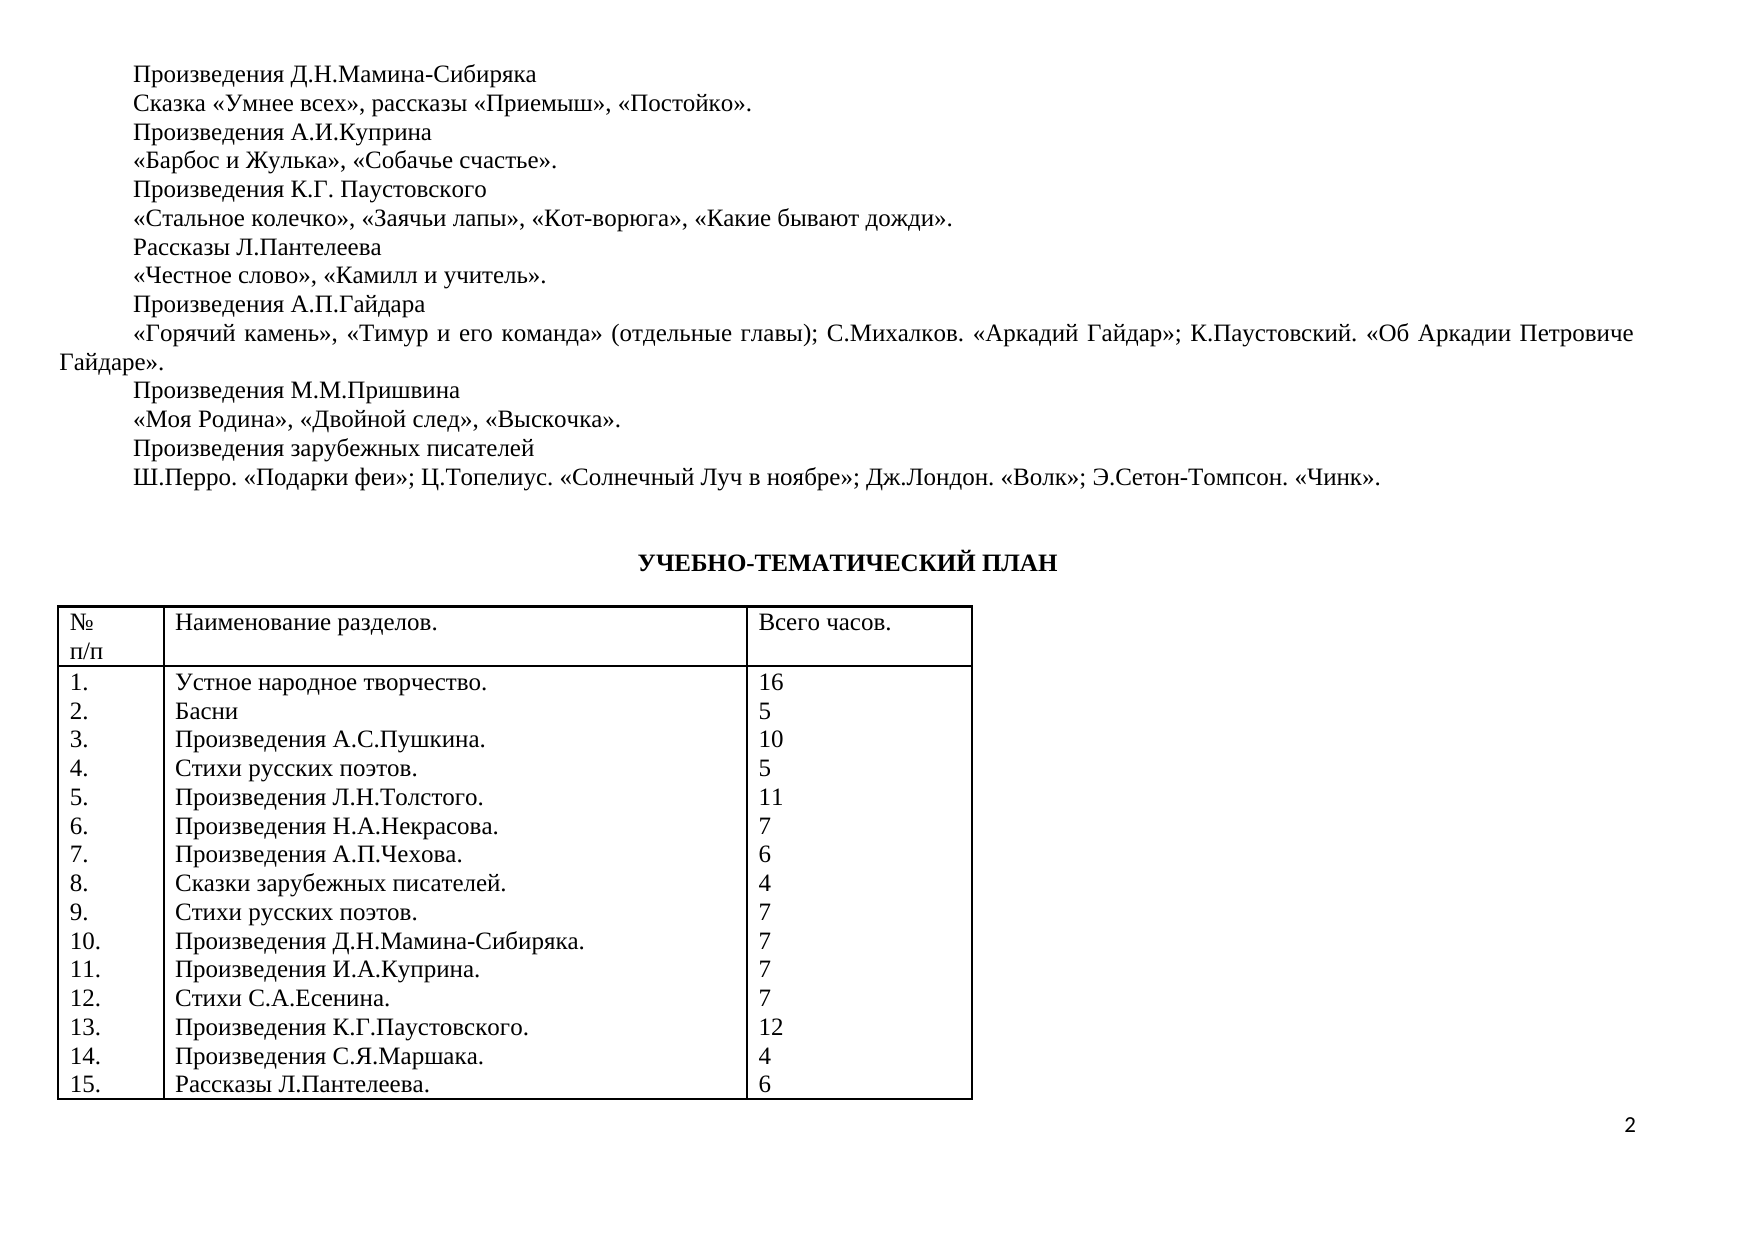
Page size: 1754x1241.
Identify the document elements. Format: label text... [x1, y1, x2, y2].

text Сказка «Умнее всех», рассказы «Приемыш», «Постойко». [59, 88, 1636, 117]
text Произведения зарубежных писателей [59, 433, 1636, 462]
text Произведения М.М.Пришвина [59, 375, 1636, 404]
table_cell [165, 667, 746, 1098]
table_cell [59, 667, 163, 1098]
text «Барбос и Жулька», «Собачье счастье». [59, 145, 1636, 174]
text Произведения А.И.Куприна [59, 117, 1636, 145]
table_header № п/п [59, 608, 163, 665]
text Произведения Д.Н.Мамина-Сибиряка [59, 59, 1636, 88]
text Произведения А.П.Гайдара [59, 289, 1636, 318]
text УЧЕБНО-ТЕМАТИЧЕСКИЙ ПЛАН [59, 548, 1636, 577]
text «Честное слово», «Камилл и учитель». [59, 260, 1636, 289]
text Рассказы Л.Пантелеева [59, 232, 1636, 260]
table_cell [748, 667, 971, 1098]
table_header Наименование разделов. [165, 608, 746, 665]
text «Горячий камень», «Тимур и его команда» (отдельные главы); С.Михалков. «Аркадий Гайдар»; К.Паустовский. «Об Аркадии Петровиче Гайдаре». [59, 318, 1636, 375]
text «Стальное колечко», «Заячьи лапы», «Кот-ворюга», «Какие бывают дожди». [59, 203, 1636, 232]
table_header Всего часов. [748, 608, 971, 665]
text «Моя Родина», «Двойной след», «Выскочка». [59, 404, 1636, 433]
text Произведения К.Г. Паустовского [59, 174, 1636, 203]
text Ш.Перро. «Подарки феи»; Ц.Топелиус. «Солнечный Луч в ноябре»; Дж.Лондон. «Волк»; Э.Сетон-Томпсон. «Чинк». [59, 462, 1636, 490]
